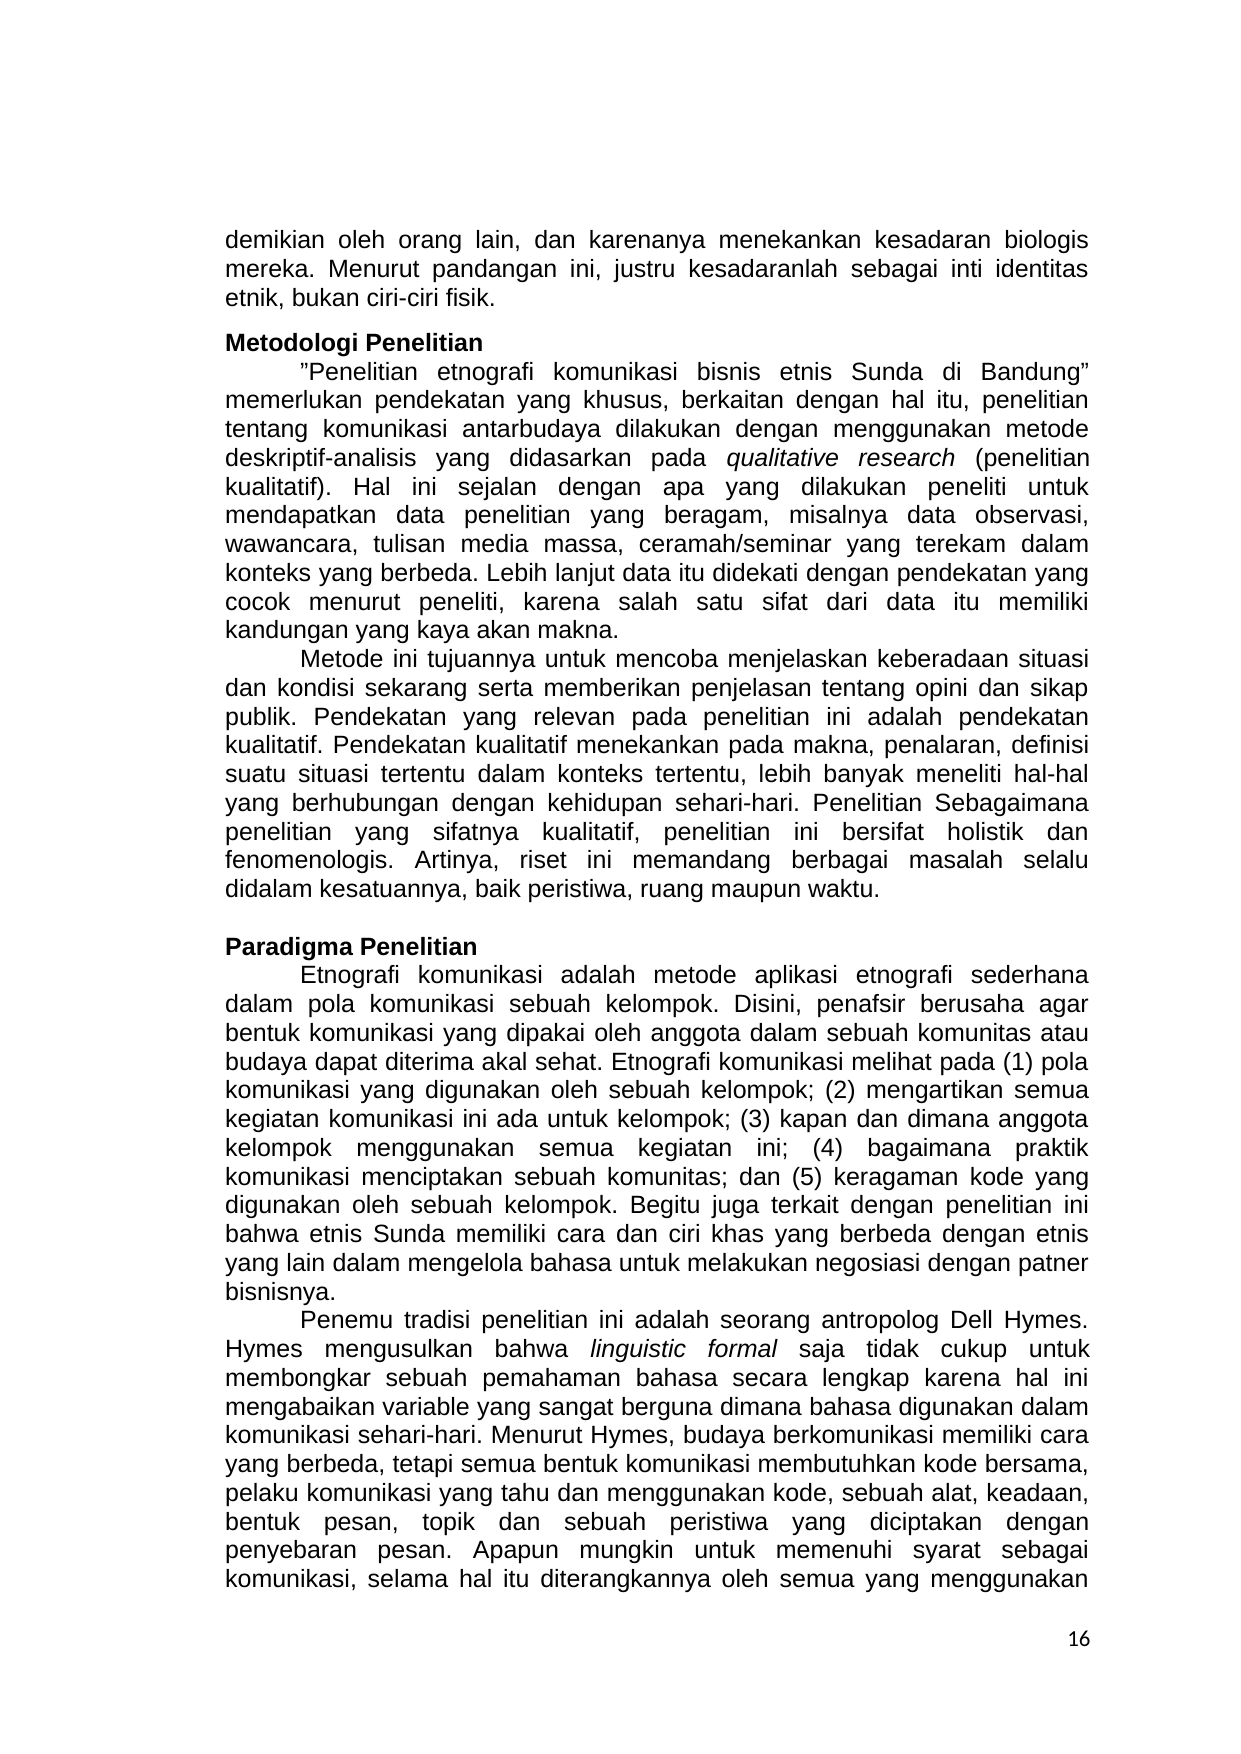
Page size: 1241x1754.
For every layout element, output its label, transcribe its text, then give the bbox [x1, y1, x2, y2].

text Metode ini tujuannya untuk mencoba menjelaskan keberadaan situasi dan kondisi sekarang serta memberikan penjelasan tentang opini dan sikap publik. Pendekatan yang relevan pada penelitian ini adalah pendekatan kualitatif. Pendekatan kualitatif menekankan pada makna, penalaran, definisi suatu situasi tertentu dalam konteks tertentu, lebih banyak meneliti hal-hal yang berhubungan dengan kehidupan sehari-hari. Penelitian Sebagaimana penelitian yang sifatnya kualitatif, penelitian ini bersifat holistik dan fenomenologis. Artinya, riset ini memandang berbagai masalah selalu didalam kesatuannya, baik peristiwa, ruang maupun waktu. [225, 644, 1090, 903]
text Metodologi Penelitian [225, 328, 1090, 357]
text ”Penelitian etnografi komunikasi bisnis etnis Sunda di Bandung” memerlukan pendekatan yang khusus, berkaitan dengan hal itu, penelitian tentang komunikasi antarbudaya dilakukan dengan menggunakan metode deskriptif-analisis yang didasarkan pada qualitative research (penelitian kualitatif). Hal ini sejalan dengan apa yang dilakukan peneliti untuk mendapatkan data penelitian yang beragam, misalnya data observasi, wawancara, tulisan media massa, ceramah/seminar yang terekam dalam konteks yang berbeda. Lebih lanjut data itu didekati dengan pendekatan yang cocok menurut peneliti, karena salah satu sifat dari data itu memiliki kandungan yang kaya akan makna. [225, 357, 1090, 644]
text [225, 1305, 1090, 1593]
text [225, 225, 1090, 311]
text Etnografi komunikasi adalah metode aplikasi etnografi sederhana dalam pola komunikasi sebuah kelompok. Disini, penafsir berusaha agar bentuk komunikasi yang dipakai oleh anggota dalam sebuah komunitas atau budaya dapat diterima akal sehat. Etnografi komunikasi melihat pada (1) pola komunikasi yang digunakan oleh sebuah kelompok; (2) mengartikan semua kegiatan komunikasi ini ada untuk kelompok; (3) kapan dan dimana anggota kelompok menggunakan semua kegiatan ini; (4) bagaimana praktik komunikasi menciptakan sebuah komunitas; dan (5) keragaman kode yang digunakan oleh sebuah kelompok. Begitu juga terkait dengan penelitian ini bahwa etnis Sunda memiliki cara dan ciri khas yang berbeda dengan etnis yang lain dalam mengelola bahasa untuk melakukan negosiasi dengan patner bisnisnya. [225, 960, 1090, 1305]
text Paradigma Penelitian [225, 932, 1090, 960]
